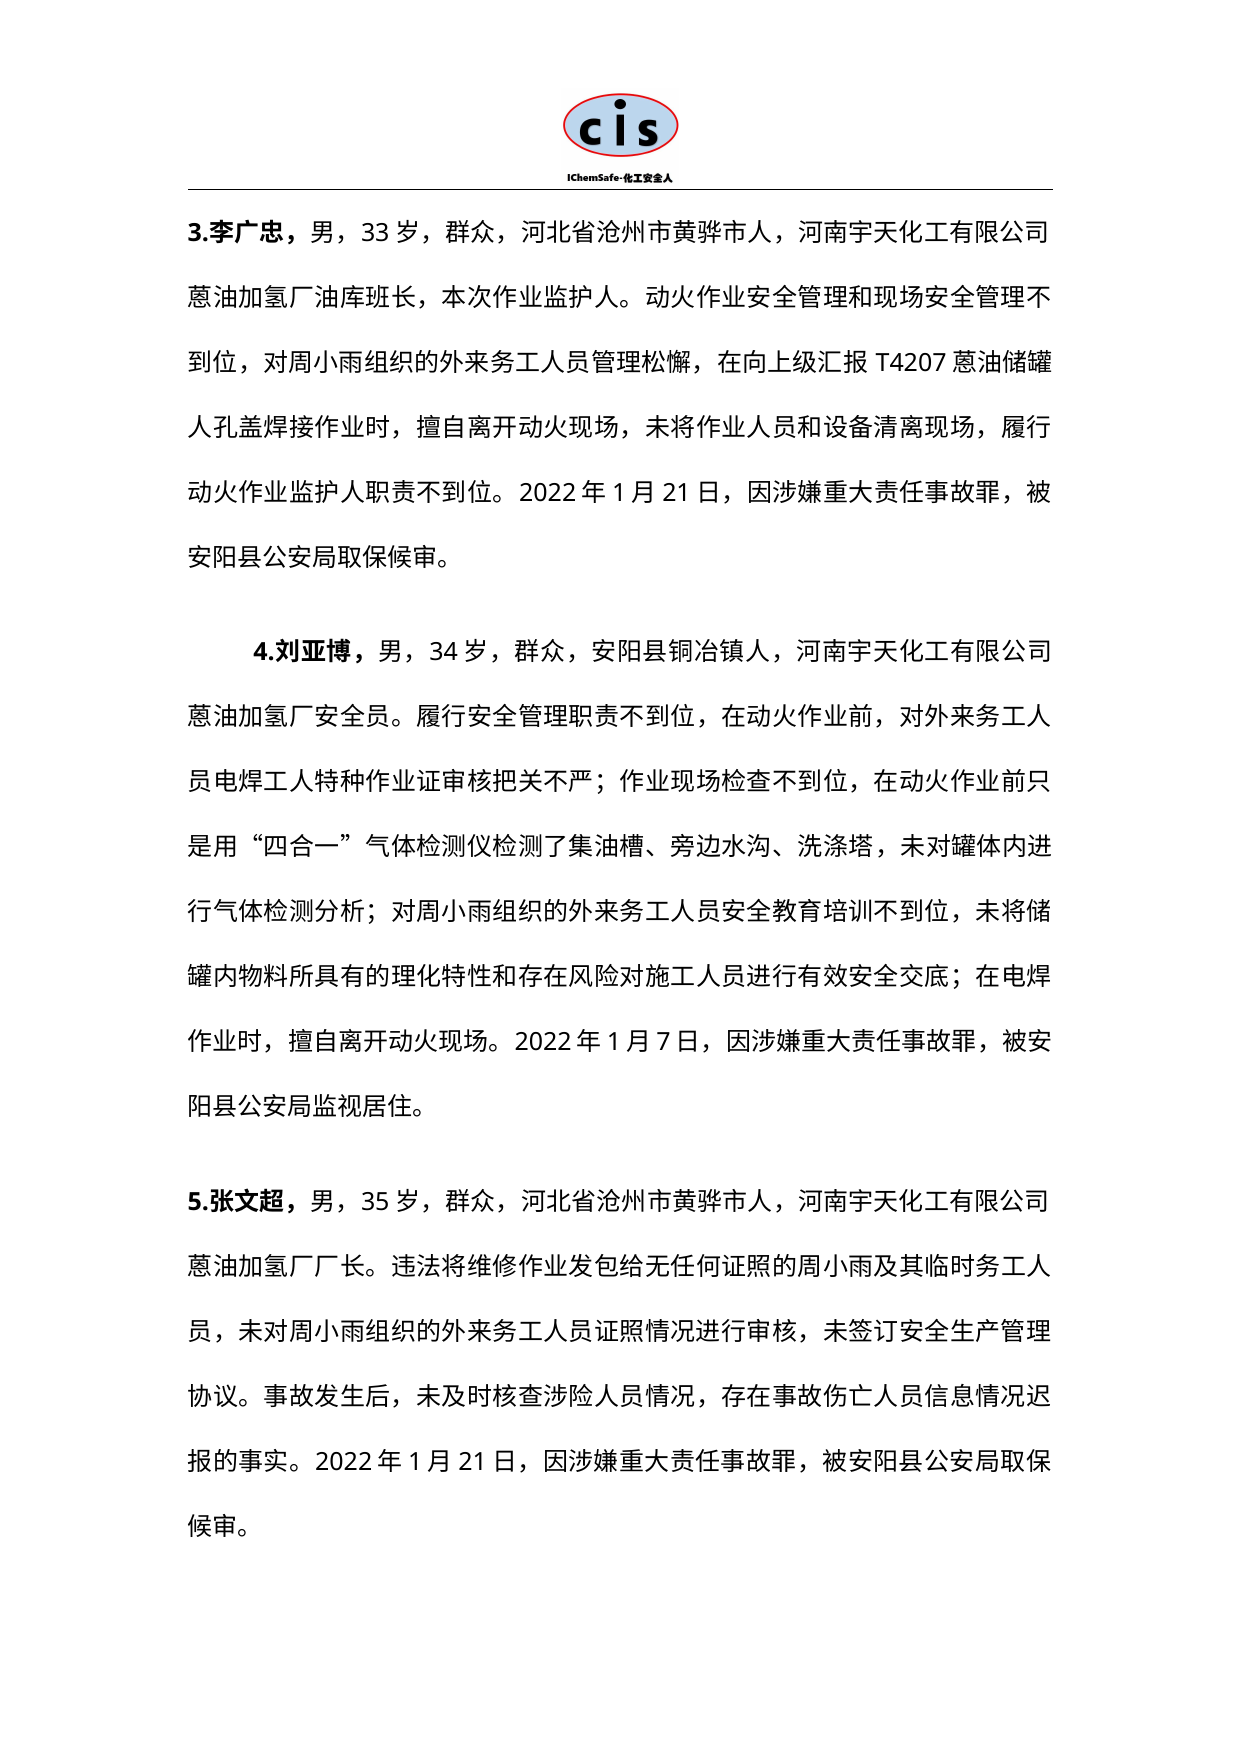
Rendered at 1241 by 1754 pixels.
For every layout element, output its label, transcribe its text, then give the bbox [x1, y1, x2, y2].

text 5.张文超，男，35岁，群众，河北省沧州市黄骅市人，河南宇天化工有限公司蒽油加氢厂厂长。违法将维修作业发包给无任何证照的周小雨及其临时务工人员，未对周小雨组织的外来务工人员证照情况进行审核，未签订安全生产管理协议。事故发生后，未及时核查涉险人员情况，存在事故伤亡人员信息情况迟报的事实。2022年1月21日，因涉嫌重大责任事故罪，被安阳县公安局取保候审。 [187, 1167, 1053, 1557]
picture [561, 88, 680, 187]
text 4.刘亚博，男，34岁，群众，安阳县铜冶镇人，河南宇天化工有限公司蒽油加氢厂安全员。履行安全管理职责不到位，在动火作业前，对外来务工人员电焊工人特种作业证审核把关不严；作业现场检查不到位，在动火作业前只是用“四合一”气体检测仪检测了集油槽、旁边水沟、洗涤塔，未对罐体内进行气体检测分析；对周小雨组织的外来务工人员安全教育培训不到位，未将储罐内物料所具有的理化特性和存在风险对施工人员进行有效安全交底；在电焊作业时，擅自离开动火现场。2022年1月7日，因涉嫌重大责任事故罪，被安阳县公安局监视居住。 [187, 617, 1053, 1137]
text 3.李广忠，男，33岁，群众，河北省沧州市黄骅市人，河南宇天化工有限公司蒽油加氢厂油库班长，本次作业监护人。动火作业安全管理和现场安全管理不到位，对周小雨组织的外来务工人员管理松懈，在向上级汇报T4207蒽油储罐人孔盖焊接作业时，擅自离开动火现场，未将作业人员和设备清离现场，履行动火作业监护人职责不到位。2022年1月21日，因涉嫌重大责任事故罪，被安阳县公安局取保候审。 [187, 198, 1053, 588]
